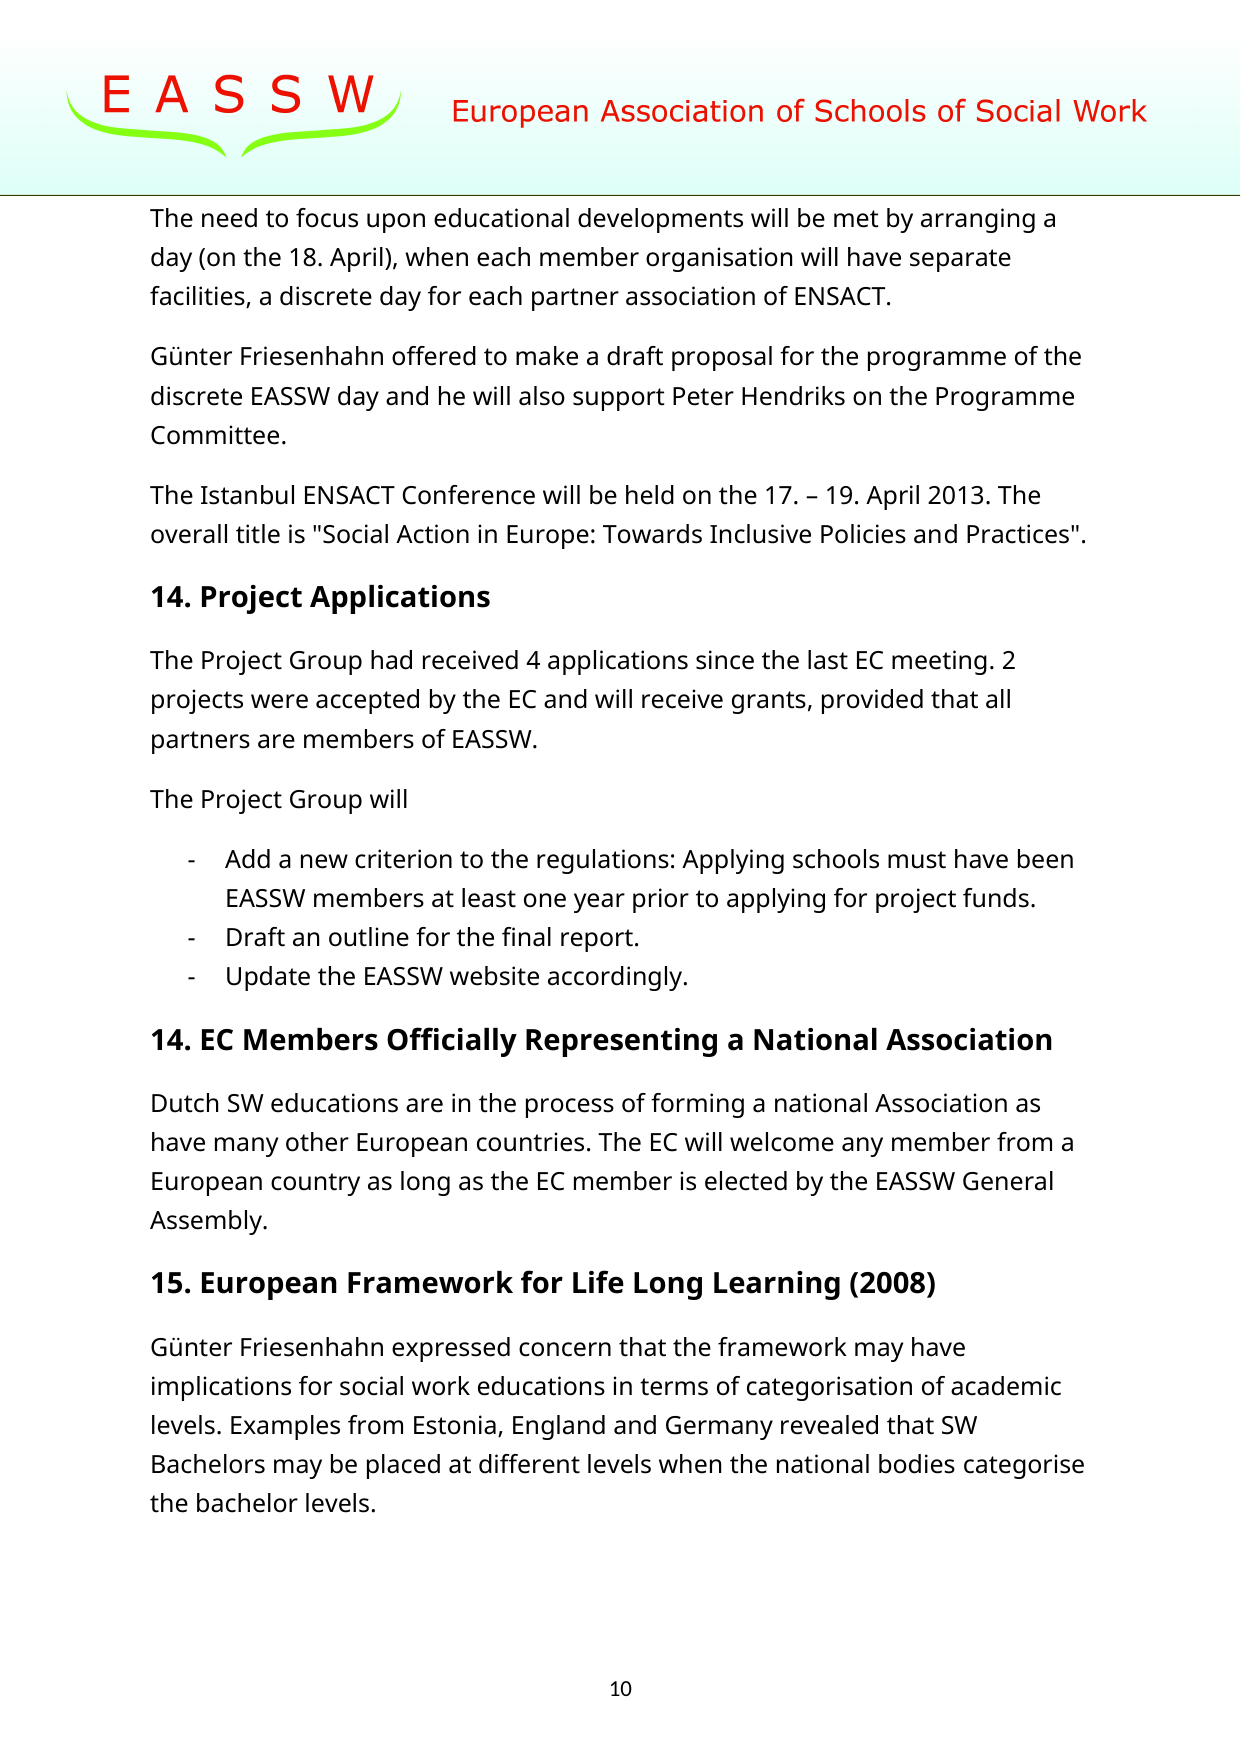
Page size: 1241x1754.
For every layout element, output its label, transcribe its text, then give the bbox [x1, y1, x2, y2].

text The Project Group will [150, 781, 1090, 815]
picture [0, 29, 1241, 196]
text Günter Friesenhahn expressed concern that the framework may have implications for social work educations in terms of categorisation of academic levels. Examples from Estonia, England and Germany revealed that SW Bachelors may be placed at different levels when the national bodies categorise the bachelor levels. [150, 1329, 1090, 1520]
text The Istanbul ENSACT Conference will be held on the 17. – 19. April 2013. The overall title is "Social Action in Europe: Towards Inclusive Policies and Practices". [150, 477, 1090, 551]
text The need to focus upon educational developments will be met by arranging a day (on the 18. April), when each member organisation will have separate facilities, a discrete day for each partner association of ENSACT. [150, 201, 1090, 313]
text The Project Group had received 4 applications since the last EC meeting. 2 projects were accepted by the EC and will receive grants, provided that all partners are members of EASSW. [150, 643, 1090, 755]
text 14. Project Applications [150, 576, 1090, 616]
list Update the EASSW website accordingly. [187, 959, 1090, 993]
text Günter Friesenhahn offered to make a draft proposal for the programme of the discrete EASSW day and he will also support Peter Hendriks on the Programme Committee. [150, 339, 1090, 451]
list Add a new criterion to the regulations: Applying schools must have been EASSW members at least one year prior to applying for project funds. [187, 841, 1090, 914]
text 14. EC Members Officially Representing a National Association [150, 1019, 1090, 1058]
text 15. European Framework for Life Long Learning (2008) [150, 1263, 1090, 1302]
text Dutch SW educations are in the process of forming a national Association as have many other European countries. The EC will welcome any member from a European country as long as the EC member is elected by the EASSW General Assembly. [150, 1085, 1090, 1237]
list Draft an outline for the final report. [187, 919, 1090, 954]
